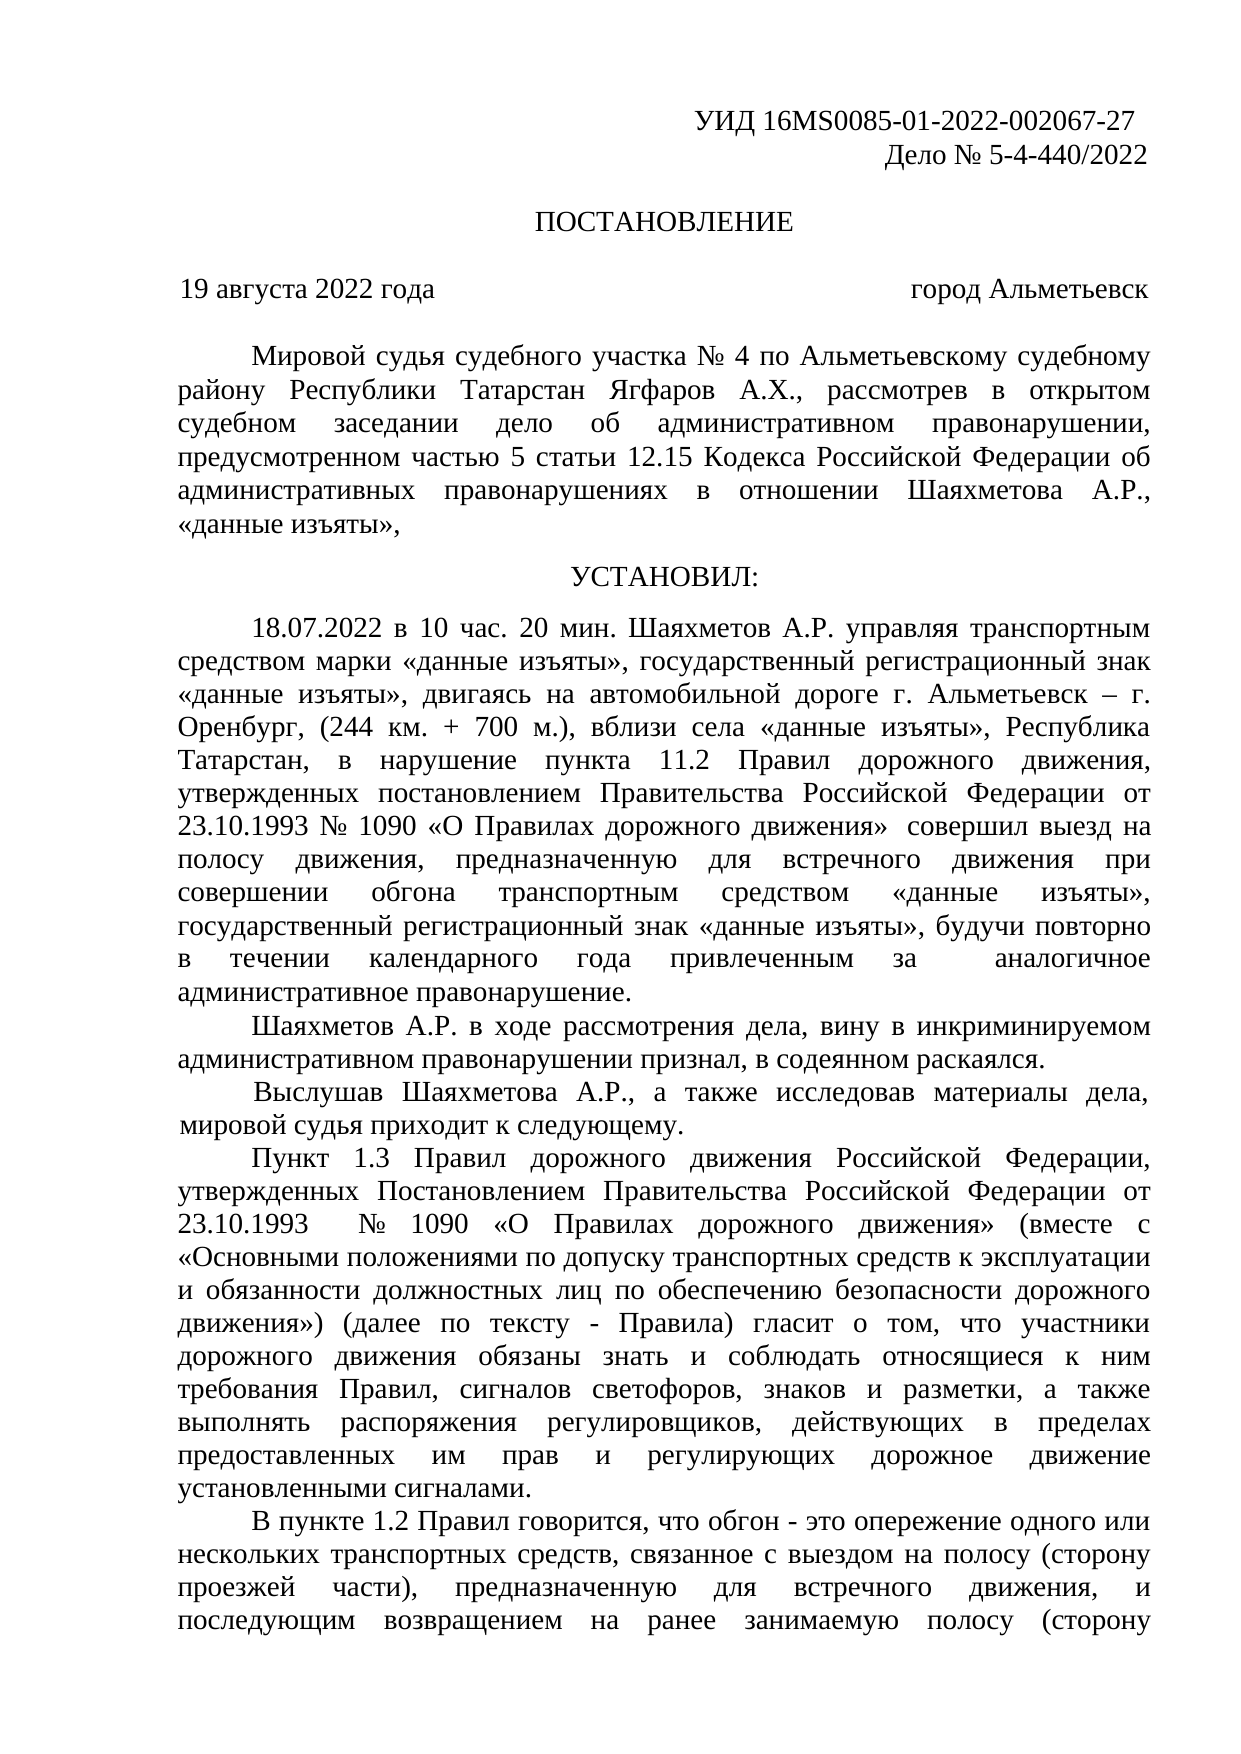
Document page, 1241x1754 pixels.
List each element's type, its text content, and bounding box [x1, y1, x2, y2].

text Выслушав Шаяхметова А.Р., а также исследовав материалы дела, мировой судья приходит к следующему. [179, 1075, 1149, 1141]
text 19 августа 2022 года город Альметьевск [179, 271, 1152, 305]
text 18.07.2022 в 10 час. 20 мин. Шаяхметов А.Р. управляя транспортным средством марки «данные изъяты», государственный регистрационный знак «данные изъяты», двигаясь на автомобильной дороге г. Альметьевск – г. Оренбург, (244 км. + 700 м.), вблизи села «данные изъяты», Республика Татарстан, в нарушение пункта 11.2 Правил дорожного движения, утвержденных постановлением Правительства Российской Федерации от 23.10.1993 № 1090 «О Правилах дорожного движения» совершил выезд на полосу движения, предназначенную для встречного движения при совершении обгона транспортным средством «данные изъяты», государственный регистрационный знак «данные изъяты», будучи повторно в течении календарного года привлеченным за аналогичное административное правонарушение. [177, 611, 1152, 1008]
text УИД 16MS0085-01-2022-002067-27 [177, 103, 1152, 137]
text Пункт 1.3 Правил дорожного движения Российской Федерации, утвержденных Постановлением Правительства Российской Федерации от 23.10.1993 № 1090 «О Правилах дорожного движения» (вместе с «Основными положениями по допуску транспортных средств к эксплуатации и обязанности должностных лиц по обеспечению безопасности дорожного движения») (далее по тексту - Правила) гласит о том, что участники дорожного движения обязаны знать и соблюдать относящиеся к ним требования Правил, сигналов светофоров, знаков и разметки, а также выполнять распоряжения регулировщиков, действующих в пределах предоставленных им прав и регулирующих дорожное движение установленными сигналами. [177, 1141, 1152, 1504]
text Дело № 5-4-440/2022 [177, 137, 1152, 171]
text УСТАНОВИЛ: [177, 559, 1152, 592]
text ПОСТАНОВЛЕНИЕ [177, 204, 1152, 238]
text Мировой судья судебного участка № 4 по Альметьевскому судебному району Республики Татарстан Ягфаров А.Х., рассмотрев в открытом судебном заседании дело об административном правонарушении, предусмотренном частью 5 статьи 12.15 Кодекса Российской Федерации об административных правонарушениях в отношении Шаяхметова А.Р., «данные изъяты», [177, 338, 1152, 539]
text Шаяхметов А.Р. в ходе рассмотрения дела, вину в инкриминируемом административном правонарушении признал, в содеянном раскаялся. [177, 1008, 1152, 1075]
